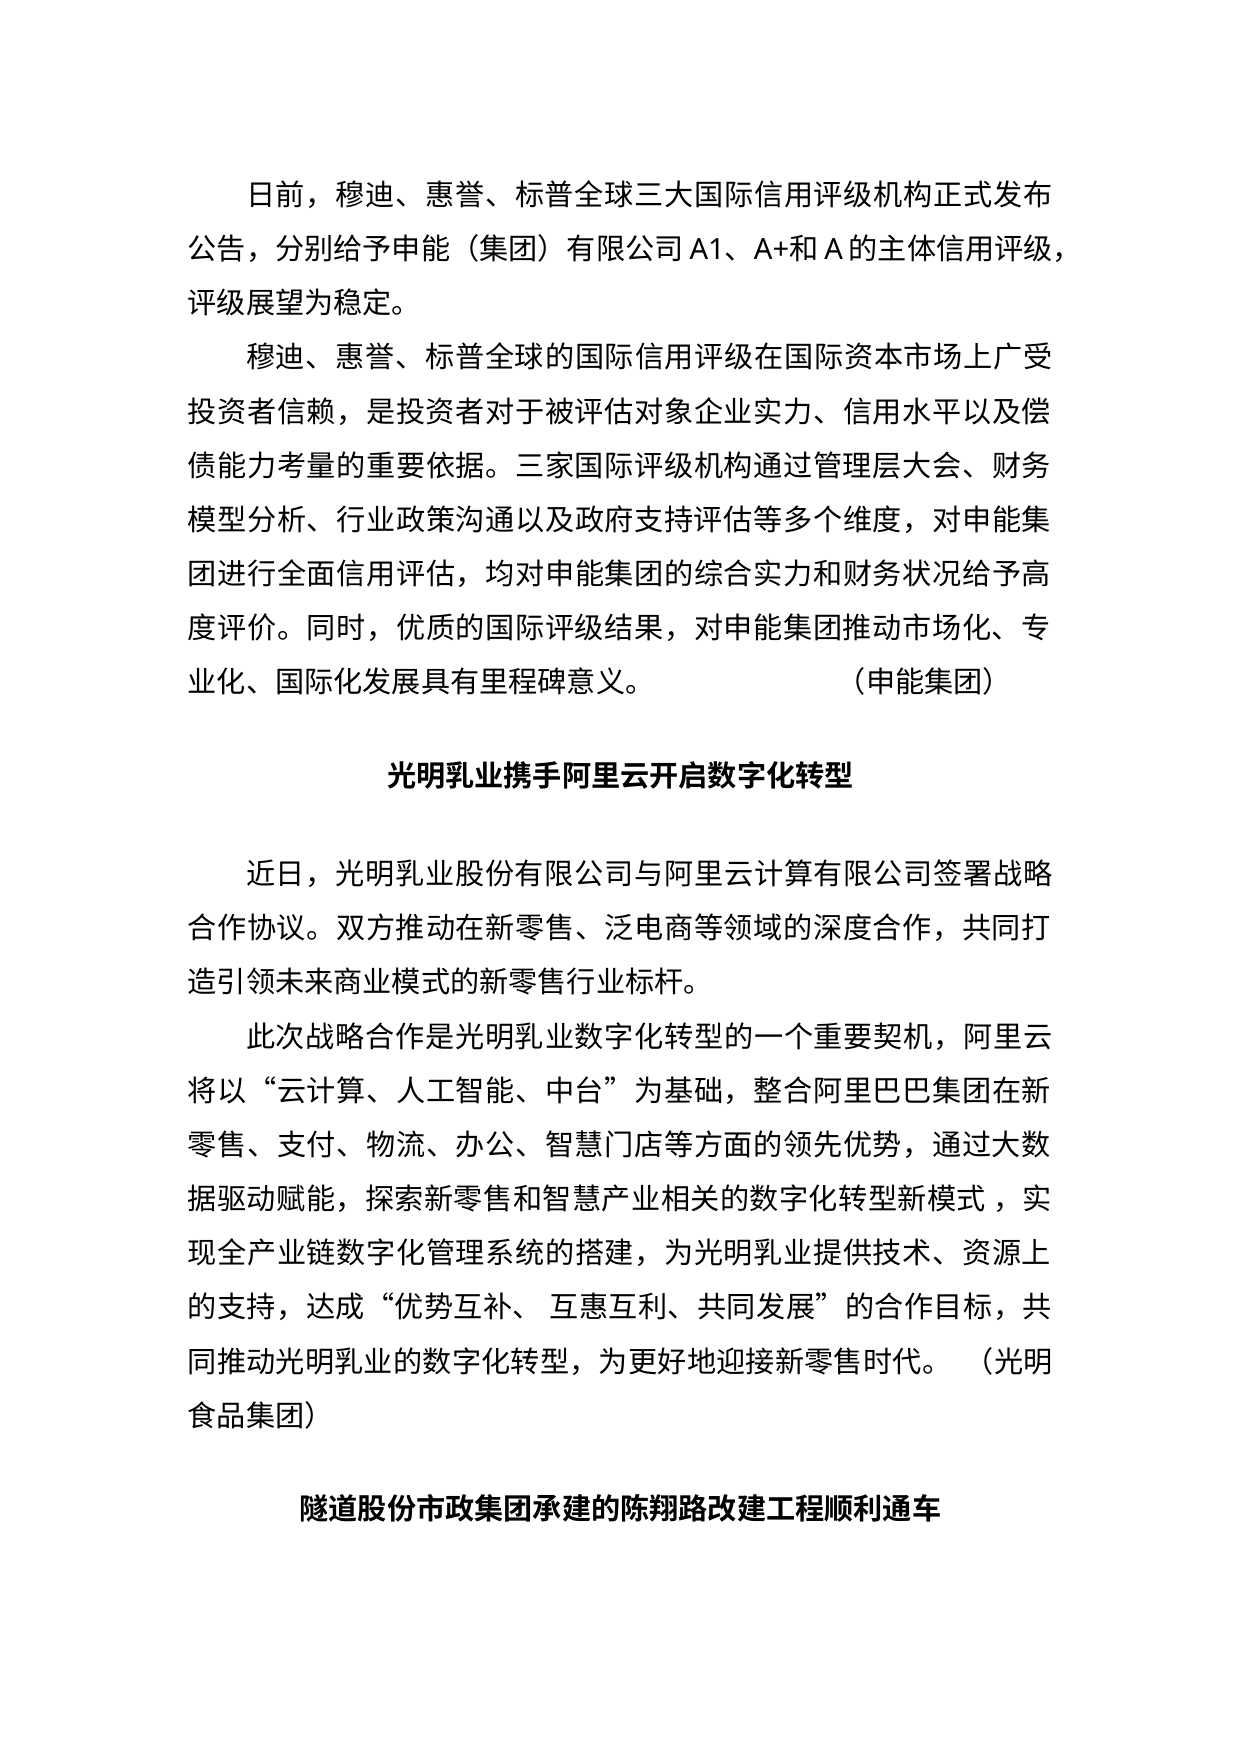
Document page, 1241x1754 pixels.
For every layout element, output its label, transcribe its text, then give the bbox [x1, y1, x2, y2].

text 隧道股份市政集团承建的陈翔路改建工程顺利通车 [187, 1483, 1053, 1529]
text 光明乳业携手阿里云开启数字化转型 [187, 749, 1053, 795]
text 此次战略合作是光明乳业数字化转型的一个重要契机，阿里云将以“云计算、人工智能、中台”为基础，整合阿里巴巴集团在新零售、支付、物流、办公、智慧门店等方面的领先优势，通过大数据驱动赋能，探索新零售和智慧产业相关的数字化转型新模式 ，实现全产业链数字化管理系统的搭建，为光明乳业提供技术、资源上的支持，达成“优势互补、 互惠互利、共同发展”的合作目标，共同推动光明乳业的数字化转型，为更好地迎接新零售时代。 （光明食品集团） [187, 1004, 1053, 1437]
text 近日，光明乳业股份有限公司与阿里云计算有限公司签署战略合作协议。双方推动在新零售、泛电商等领域的深度合作，共同打造引领未来商业模式的新零售行业标杆。 [187, 841, 1053, 1004]
text 日前，穆迪、惠誉、标普全球三大国际信用评级机构正式发布公告，分别给予申能（集团）有限公司A1、A+和A的主体信用评级，评级展望为稳定。 [187, 162, 1053, 324]
text 穆迪、惠誉、标普全球的国际信用评级在国际资本市场上广受投资者信赖，是投资者对于被评估对象企业实力、信用水平以及偿债能力考量的重要依据。三家国际评级机构通过管理层大会、财务模型分析、行业政策沟通以及政府支持评估等多个维度，对申能集团进行全面信用评估，均对申能集团的综合实力和财务状况给予高度评价。同时，优质的国际评级结果，对申能集团推动市场化、专业化、国际化发展具有里程碑意义。 （申能集团） [187, 324, 1053, 704]
